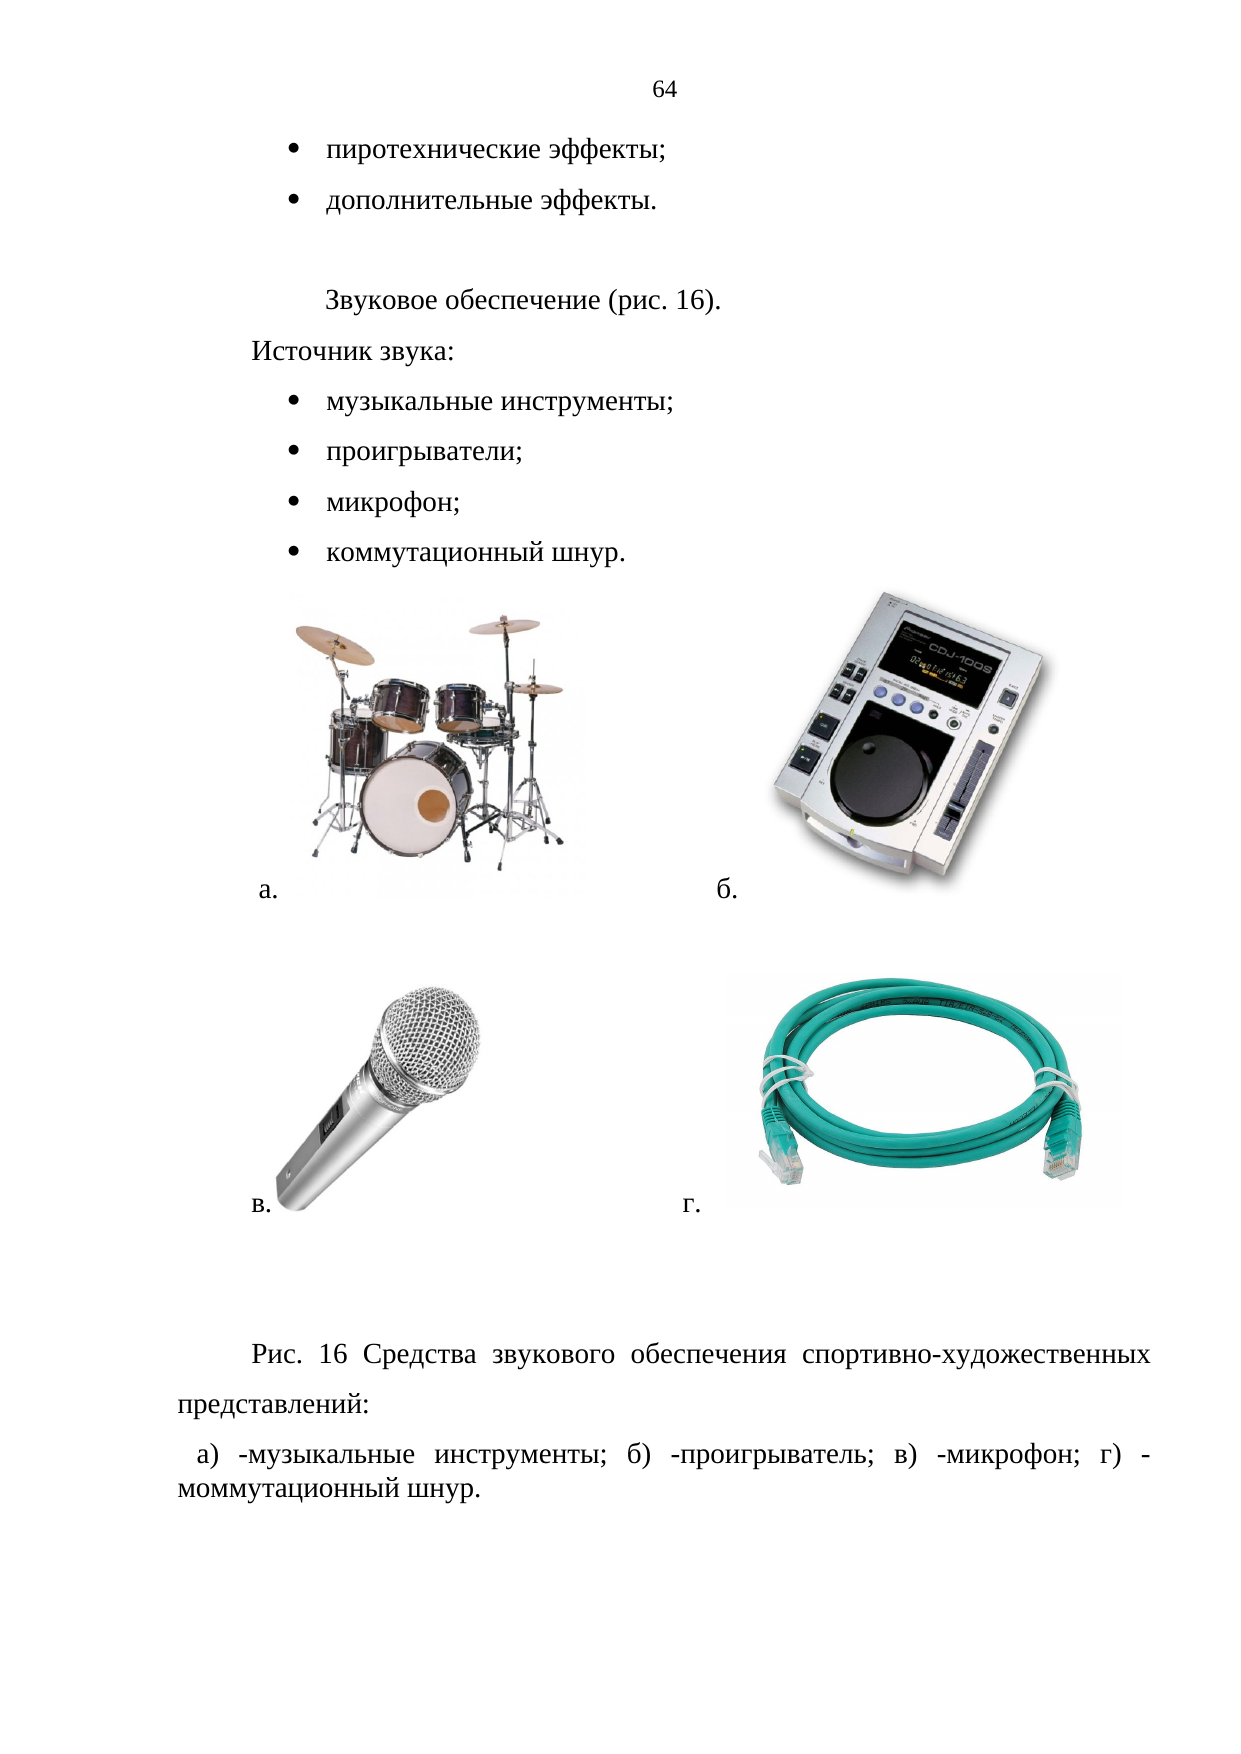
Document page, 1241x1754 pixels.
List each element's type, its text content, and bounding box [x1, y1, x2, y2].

list коммутационный шнур. [288, 534, 1152, 568]
list проигрыватели; [288, 433, 1152, 467]
list пиротехнические эффекты; [288, 131, 1152, 165]
text Источник звука: [177, 333, 1152, 366]
text Рис. 16 Средства звукового обеспечения спортивно-художественных представлений: [177, 1336, 1152, 1419]
text а) -музыкальные инструменты; б) -проигрыватель; в) -микрофон; г) -моммутационный шнур. [177, 1436, 1152, 1503]
list музыкальные инструменты; [288, 383, 1152, 417]
picture [278, 585, 585, 899]
list дополнительные эффекты. [288, 182, 1152, 215]
picture [723, 971, 1124, 1212]
picture [272, 984, 486, 1212]
list микрофон; [288, 484, 1152, 518]
picture [738, 584, 1078, 899]
text Звуковое обеспечение (рис. 16). [251, 282, 1152, 316]
